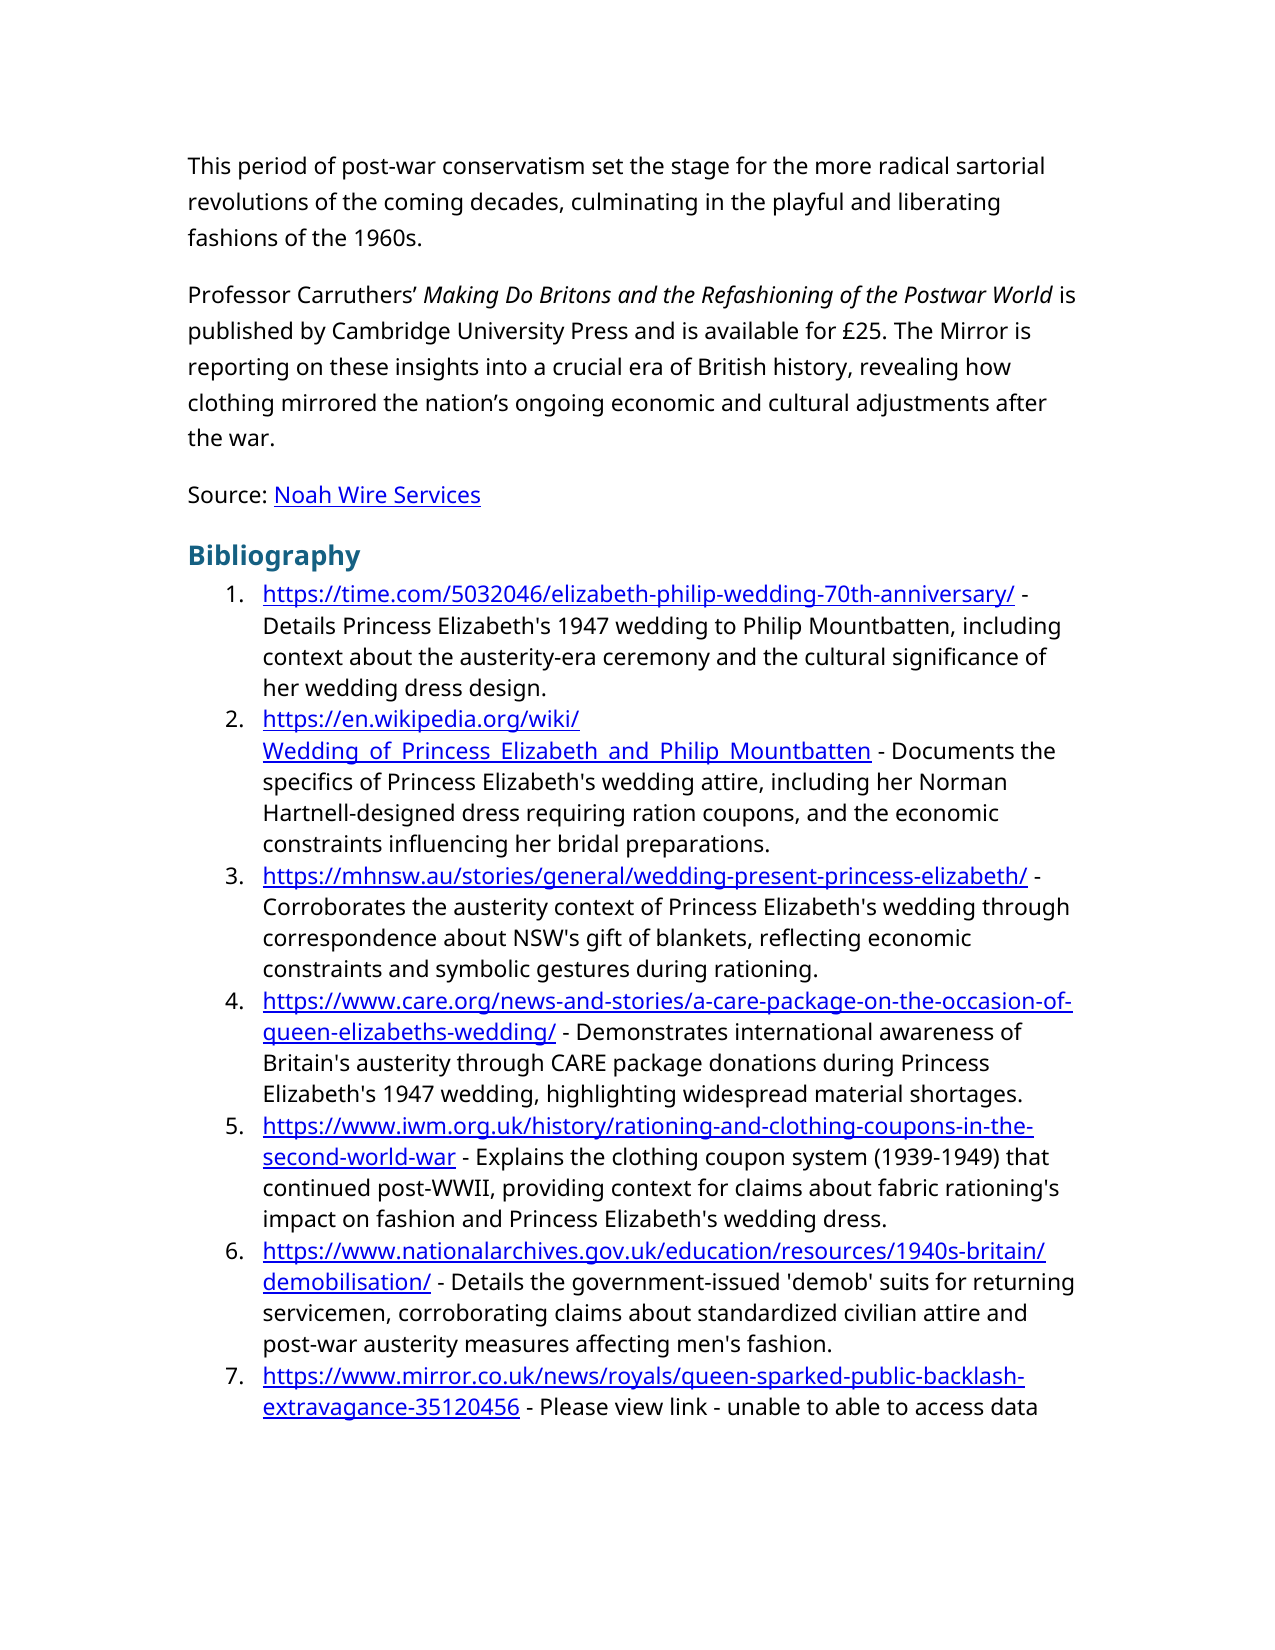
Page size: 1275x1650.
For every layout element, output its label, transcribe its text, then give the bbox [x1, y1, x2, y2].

list https://www.iwm.org.uk/history/rationing-and-clothing-coupons-in-the-second-world-war - Explains the clothing coupon system (1939-1949) that continued post-WWII, providing context for claims about fabric rationing's impact on fashion and Princess Elizabeth's wedding dress. [225, 1109, 1087, 1234]
list https://time.com/5032046/elizabeth-philip-wedding-70th-anniversary/ - Details Princess Elizabeth's 1947 wedding to Philip Mountbatten, including context about the austerity-era ceremony and the cultural significance of her wedding dress design. [225, 578, 1087, 703]
list https://www.care.org/news-and-stories/a-care-package-on-the-occasion-of-queen-elizabeths-wedding/ - Demonstrates international awareness of Britain's austerity through CARE package donations during Princess Elizabeth's 1947 wedding, highlighting widespread material shortages. [225, 984, 1087, 1109]
subtitle Bibliography [187, 536, 1087, 573]
list https://mhnsw.au/stories/general/wedding-present-princess-elizabeth/ - Corroborates the austerity context of Princess Elizabeth's wedding through correspondence about NSW's gift of blankets, reflecting economic constraints and symbolic gestures during rationing. [225, 859, 1087, 984]
text This period of post-war conservatism set the stage for the more radical sartorial revolutions of the coming decades, culminating in the playful and liberating fashions of the 1960s. [187, 150, 1087, 253]
list https://www.mirror.co.uk/news/royals/queen-sparked-public-backlash-extravagance-35120456 - Please view link - unable to able to access data [225, 1359, 1087, 1422]
list https://www.nationalarchives.gov.uk/education/resources/1940s-britain/demobilisation/ - Details the government-issued 'demob' suits for returning servicemen, corroborating claims about standardized civilian attire and post-war austerity measures affecting men's fashion. [225, 1234, 1087, 1359]
text Source: Noah Wire Services [187, 479, 1087, 510]
text Professor Carruthers’ Making Do Britons and the Refashioning of the Postwar World is published by Cambridge University Press and is available for £25. The Mirror is reporting on these insights into a crucial era of British history, revealing how clothing mirrored the nation’s ongoing economic and cultural adjustments after the war. [187, 279, 1087, 454]
list https://en.wikipedia.org/wiki/Wedding_of_Princess_Elizabeth_and_Philip_Mountbatten - Documents the specifics of Princess Elizabeth's wedding attire, including her Norman Hartnell-designed dress requiring ration coupons, and the economic constraints influencing her bridal preparations. [225, 703, 1087, 859]
